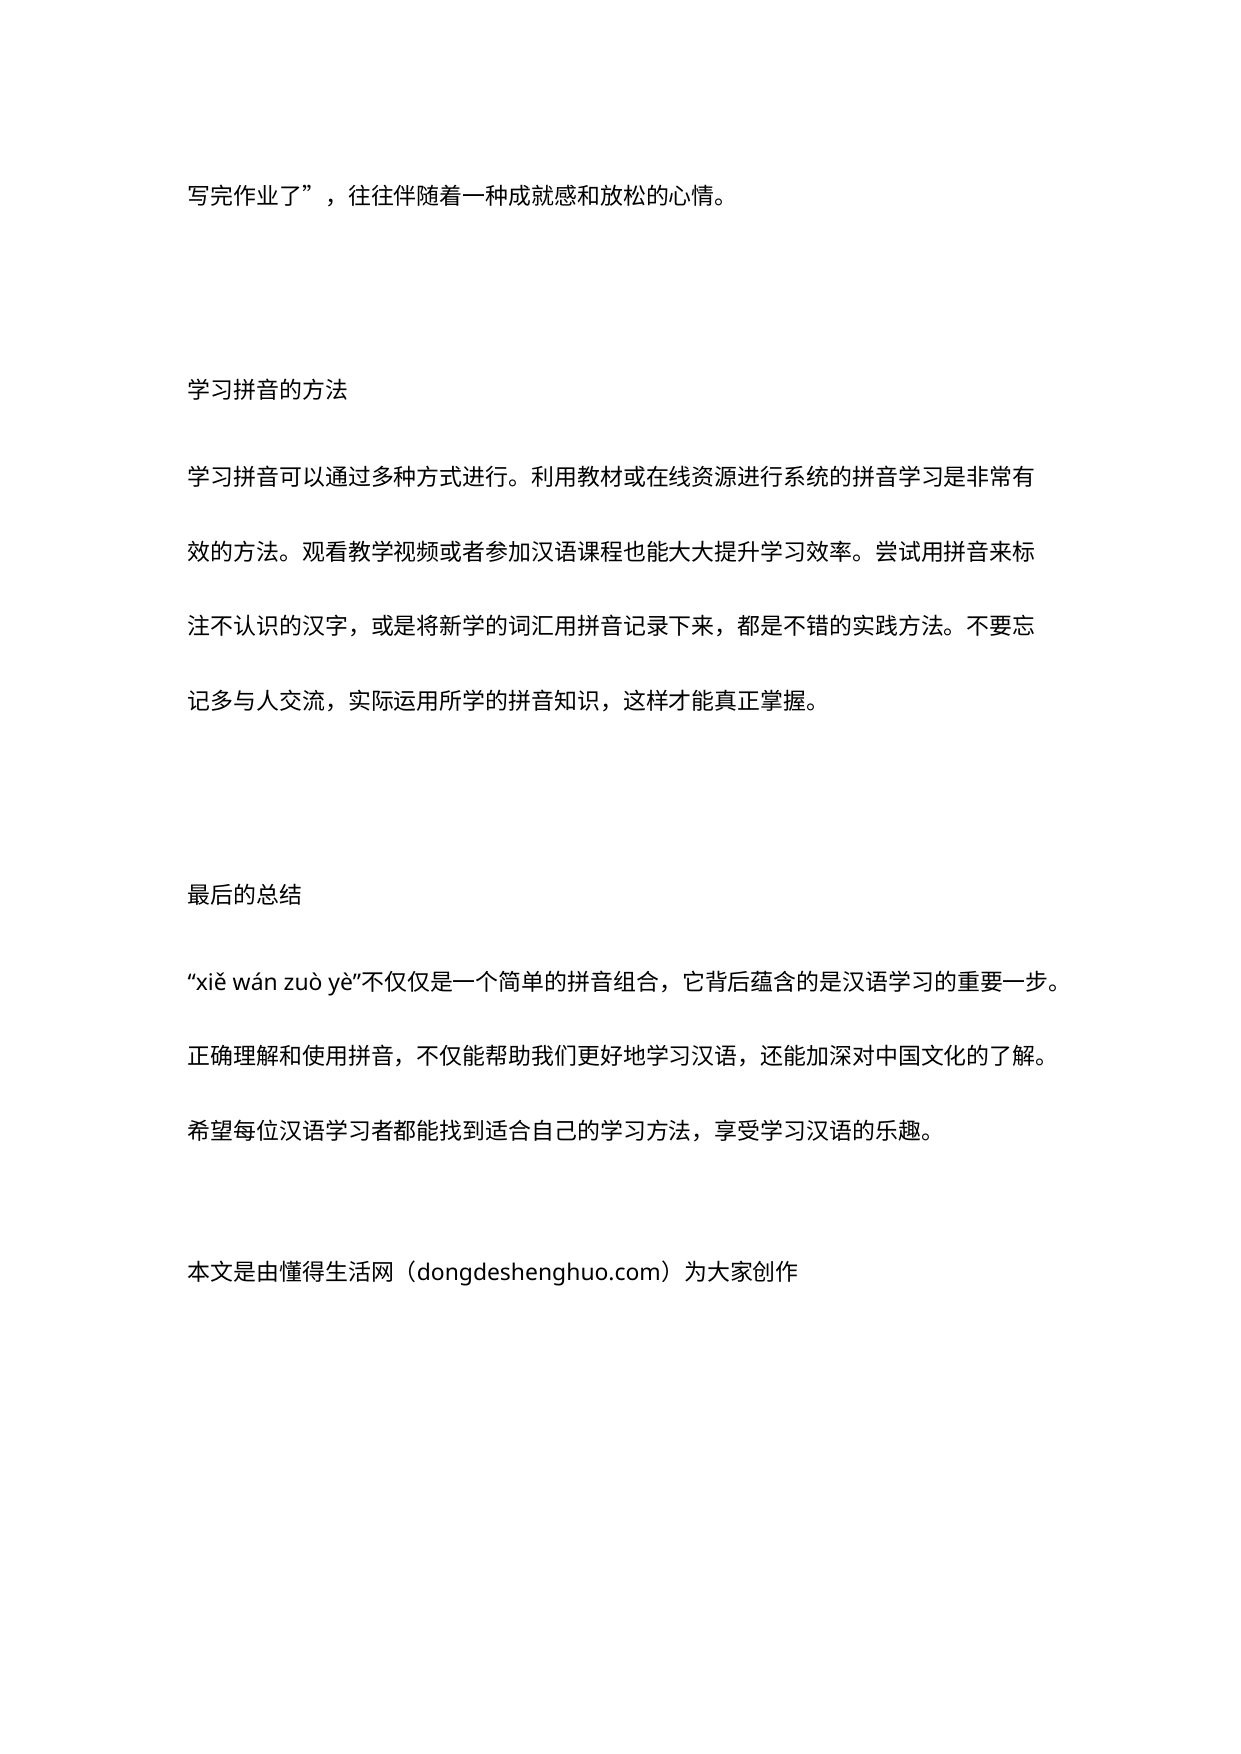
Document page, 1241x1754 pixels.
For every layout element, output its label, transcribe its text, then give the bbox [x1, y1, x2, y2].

text 学习拼音可以通过多种方式进行。利用教材或在线资源进行系统的拼音学习是非常有效的方法。观看教学视频或者参加汉语课程也能大大提升学习效率。尝试用拼音来标注不认识的汉字，或是将新学的词汇用拼音记录下来，都是不错的实践方法。不要忘记多与人交流，实际运用所学的拼音知识，这样才能真正掌握。 [187, 443, 1053, 732]
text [187, 162, 1053, 227]
text “xiě wán zuò yè”不仅仅是一个简单的拼音组合，它背后蕴含的是汉语学习的重要一步。正确理解和使用拼音，不仅能帮助我们更好地学习汉语，还能加深对中国文化的了解。希望每位汉语学习者都能找到适合自己的学习方法，享受学习汉语的乐趣。 [187, 948, 1053, 1162]
text 本文是由懂得生活网（dongdeshenghuo.com）为大家创作 [187, 1237, 1053, 1302]
text 最后的总结 [187, 861, 1053, 926]
text 学习拼音的方法 [187, 356, 1053, 421]
